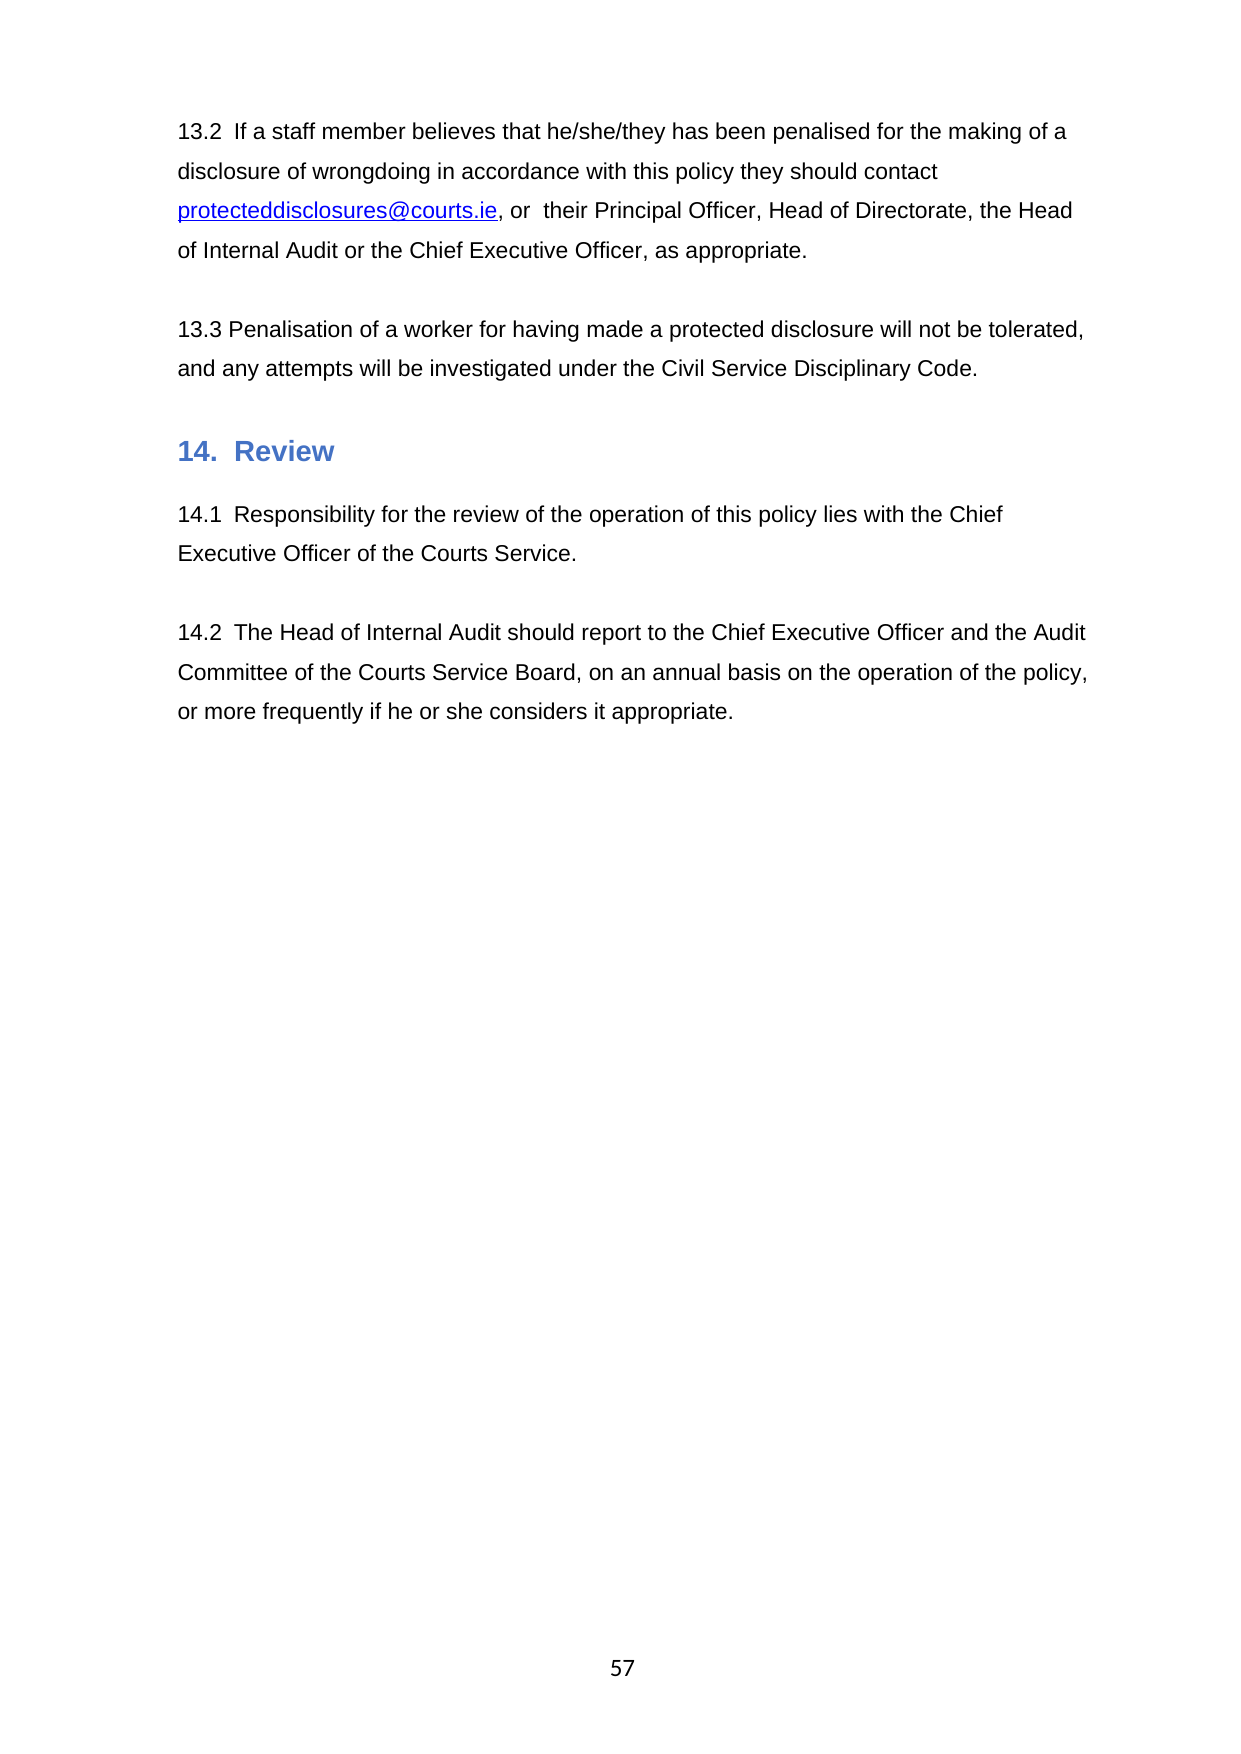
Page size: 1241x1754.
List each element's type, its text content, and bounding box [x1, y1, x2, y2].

text 14.2 The Head of Internal Audit should report to the Chief Executive Officer and the Audit Committee of the Courts Service Board, on an annual basis on the operation of the policy, or more frequently if he or she considers it appropriate. [177, 619, 1092, 725]
text 14. Review [177, 434, 1092, 467]
text 14.1 Responsibility for the review of the operation of this policy lies with the Chief Executive Officer of the Courts Service. [177, 501, 1092, 567]
text 13.2 If a staff member believes that he/she/they has been penalised for the making of a disclosure of wrongdoing in accordance with this policy they should contact protecteddisclosures@courts.ie, or their Principal Officer, Head of Directorate, the Head of Internal Audit or the Chief Executive Officer, as appropriate. [177, 118, 1092, 263]
text 13.3 Penalisation of a worker for having made a protected disclosure will not be tolerated, and any attempts will be investigated under the Civil Service Disciplinary Code. [177, 316, 1092, 381]
